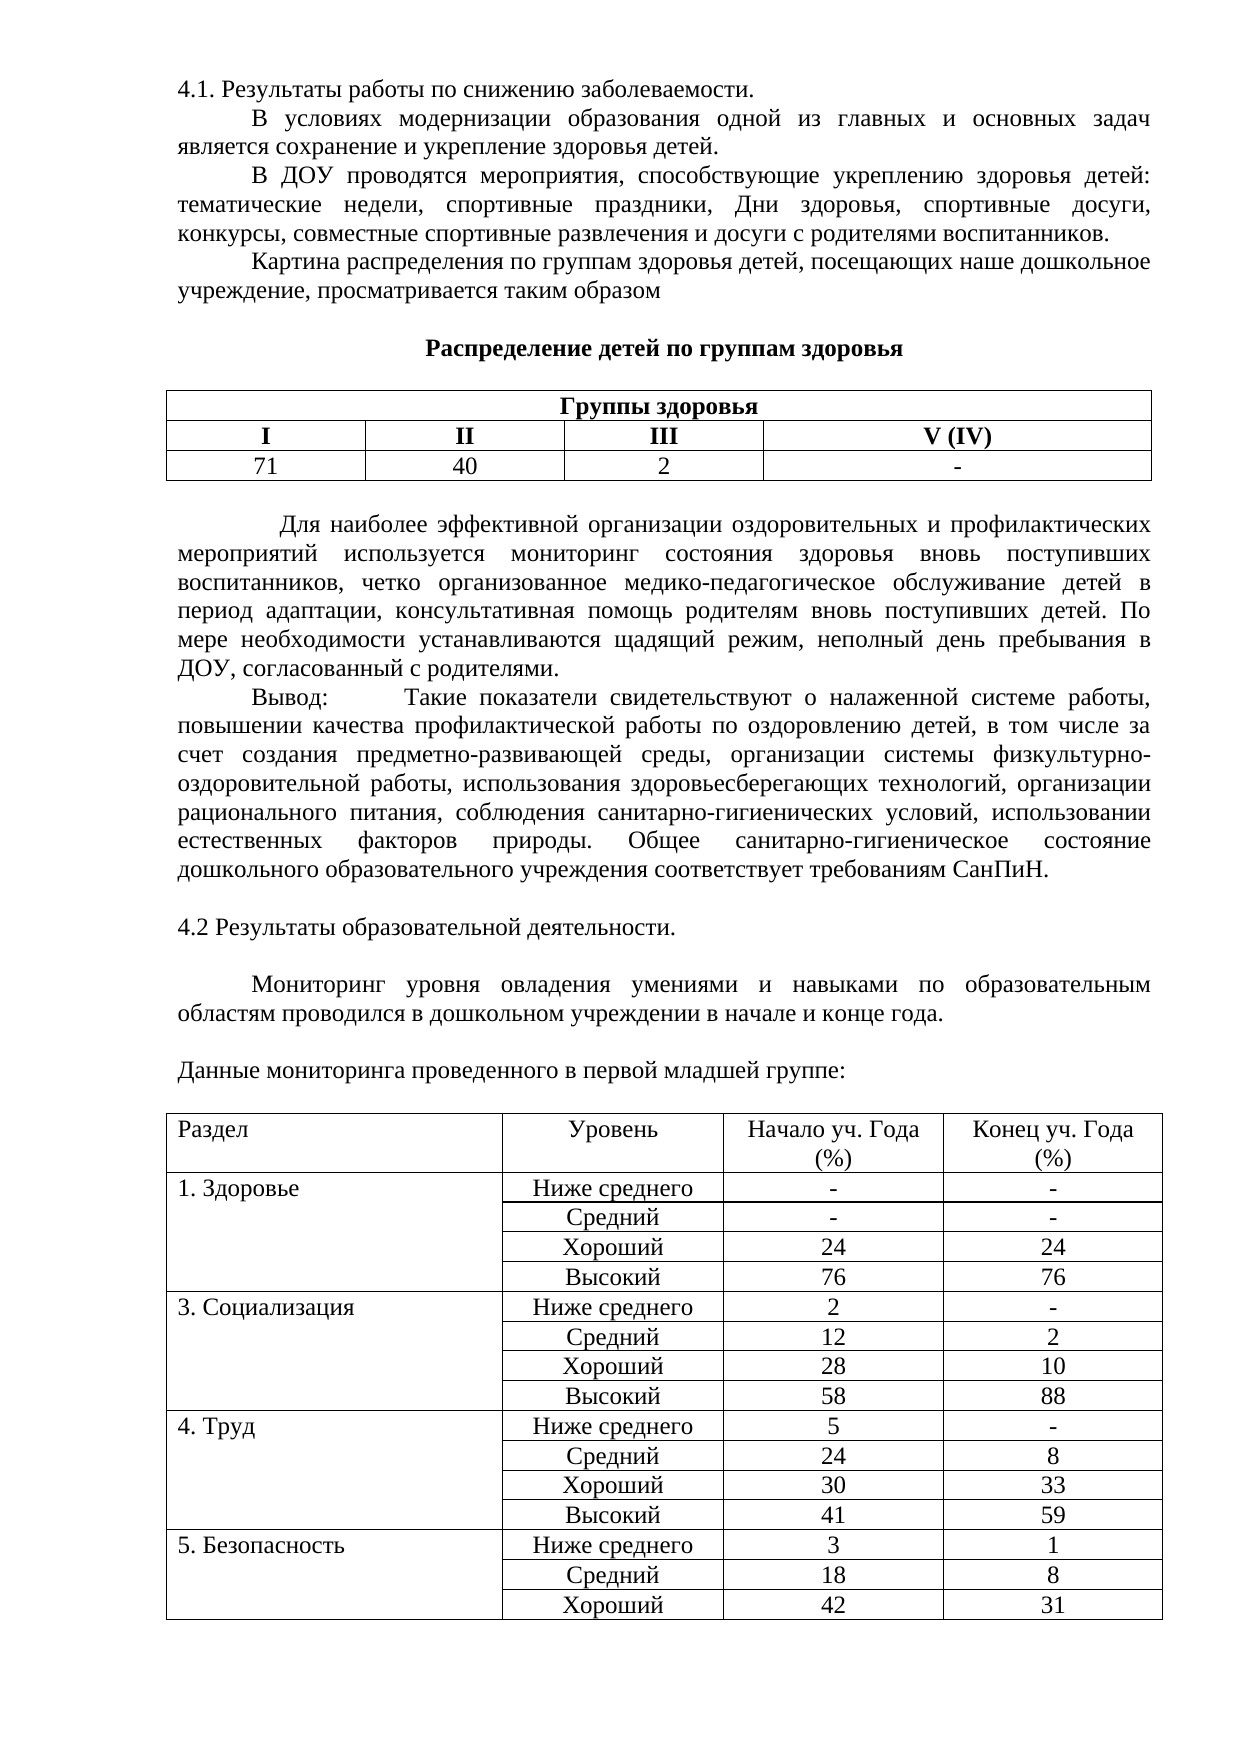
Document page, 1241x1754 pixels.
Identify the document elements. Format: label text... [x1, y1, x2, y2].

table_cell Хороший [503, 1351, 723, 1380]
table_cell 42 [724, 1590, 943, 1618]
text 4.1. Результаты работы по снижению заболеваемости. [177, 74, 1152, 103]
table_cell 71 [167, 451, 365, 479]
table_cell 59 [944, 1500, 1162, 1529]
table_cell 41 [724, 1500, 943, 1529]
text Картина распределения по группам здоровья детей, посещающих наше дошкольное учреждение, просматривается таким образом [177, 246, 1152, 304]
table_cell 24 [724, 1441, 943, 1469]
table_cell - [944, 1203, 1162, 1231]
table_cell 24 [944, 1232, 1162, 1261]
table_cell 12 [724, 1322, 943, 1350]
text Вывод: Такие показатели свидетельствуют о налаженной системе работы, повышении качества профилактической работы по оздоровлению детей, в том числе за счет создания предметно-развивающей среды, организации системы физкультурно-оздоровительной работы, использования здоровьесберегающих технологий, организации рационального питания, соблюдения санитарно-гигиенических условий, использовании естественных факторов природы. Общее санитарно-гигиеническое состояние дошкольного образовательного учреждения соответствует требованиям СанПиН. [177, 682, 1152, 883]
table_cell I [167, 421, 365, 450]
table_cell Ниже среднего [503, 1530, 723, 1559]
table_cell Высокий [503, 1500, 723, 1529]
table_cell 1. Здоровье [167, 1173, 502, 1291]
text Распределение детей по группам здоровья [177, 333, 1152, 361]
table_cell 1 [944, 1530, 1162, 1559]
table_cell 24 [724, 1232, 943, 1261]
text В ДОУ проводятся мероприятия, способствующие укреплению здоровья детей: тематические недели, спортивные праздники, Дни здоровья, спортивные досуги, конкурсы, совместные спортивные развлечения и досуги с родителями воспитанников. [177, 160, 1152, 246]
table_cell III [565, 421, 763, 450]
table_cell 3. Социализация [167, 1292, 502, 1410]
table_cell Средний [503, 1203, 723, 1231]
table_cell II [366, 421, 564, 450]
text Для наиболее эффективной организации оздоровительных и профилактических мероприятий используется мониторинг состояния здоровья вновь поступивших воспитанников, четко организованное медико-педагогическое обслуживание детей в период адаптации, консультативная помощь родителям вновь поступивших детей. По мере необходимости устанавливаются щадящий режим, неполный день пребывания в ДОУ, согласованный с родителями. [177, 509, 1152, 682]
table_cell 5 [724, 1411, 943, 1440]
table_cell 18 [724, 1560, 943, 1589]
table_cell 30 [724, 1471, 943, 1499]
table_cell Высокий [503, 1381, 723, 1410]
table_cell Средний [503, 1560, 723, 1589]
table_cell 4. Труд [167, 1411, 502, 1529]
table_cell 31 [944, 1590, 1162, 1618]
text 4.2 Результаты образовательной деятельности. [177, 912, 1152, 941]
table_cell Ниже среднего [503, 1411, 723, 1440]
table_cell 10 [944, 1351, 1162, 1380]
table_cell - [944, 1292, 1162, 1321]
text В условиях модернизации образования одной из главных и основных задач является сохранение и укрепление здоровья детей. [177, 103, 1152, 160]
text Мониторинг уровня овладения умениями и навыками по образовательным областям проводился в дошкольном учреждении в начале и конце года. [177, 969, 1152, 1027]
table_cell 58 [724, 1381, 943, 1410]
table_cell Средний [503, 1441, 723, 1469]
table_cell - [724, 1203, 943, 1231]
table_cell - [944, 1173, 1162, 1201]
table_cell V (IV) [764, 421, 1151, 450]
table_cell - [944, 1411, 1162, 1440]
table_cell 8 [944, 1441, 1162, 1469]
table_cell 5. Безопасность [167, 1530, 502, 1618]
table_cell 40 [366, 451, 564, 479]
table_cell 28 [724, 1351, 943, 1380]
table_cell Хороший [503, 1471, 723, 1499]
table_cell 2 [944, 1322, 1162, 1350]
text Данные мониторинга проведенного в первой младшей группе: [177, 1056, 1152, 1084]
table_header Группы здоровья [167, 391, 1151, 420]
table_cell 3 [724, 1530, 943, 1559]
table_header Раздел [167, 1114, 502, 1172]
table_cell Хороший [503, 1232, 723, 1261]
table_cell Средний [503, 1322, 723, 1350]
table_cell 2 [565, 451, 763, 479]
table_header Уровень [503, 1114, 723, 1172]
table_header Начало уч. Года (%) [724, 1114, 943, 1172]
table_cell Ниже среднего [503, 1292, 723, 1321]
table_header Конец уч. Года (%) [944, 1114, 1162, 1172]
table_cell Высокий [503, 1262, 723, 1291]
table_cell 2 [724, 1292, 943, 1321]
table_cell 88 [944, 1381, 1162, 1410]
table_cell 76 [944, 1262, 1162, 1291]
table_cell Ниже среднего [503, 1173, 723, 1201]
table_cell 8 [944, 1560, 1162, 1589]
table_cell 33 [944, 1471, 1162, 1499]
table_cell - [764, 451, 1151, 479]
table_cell 76 [724, 1262, 943, 1291]
table_cell - [724, 1173, 943, 1201]
table_cell Хороший [503, 1590, 723, 1618]
